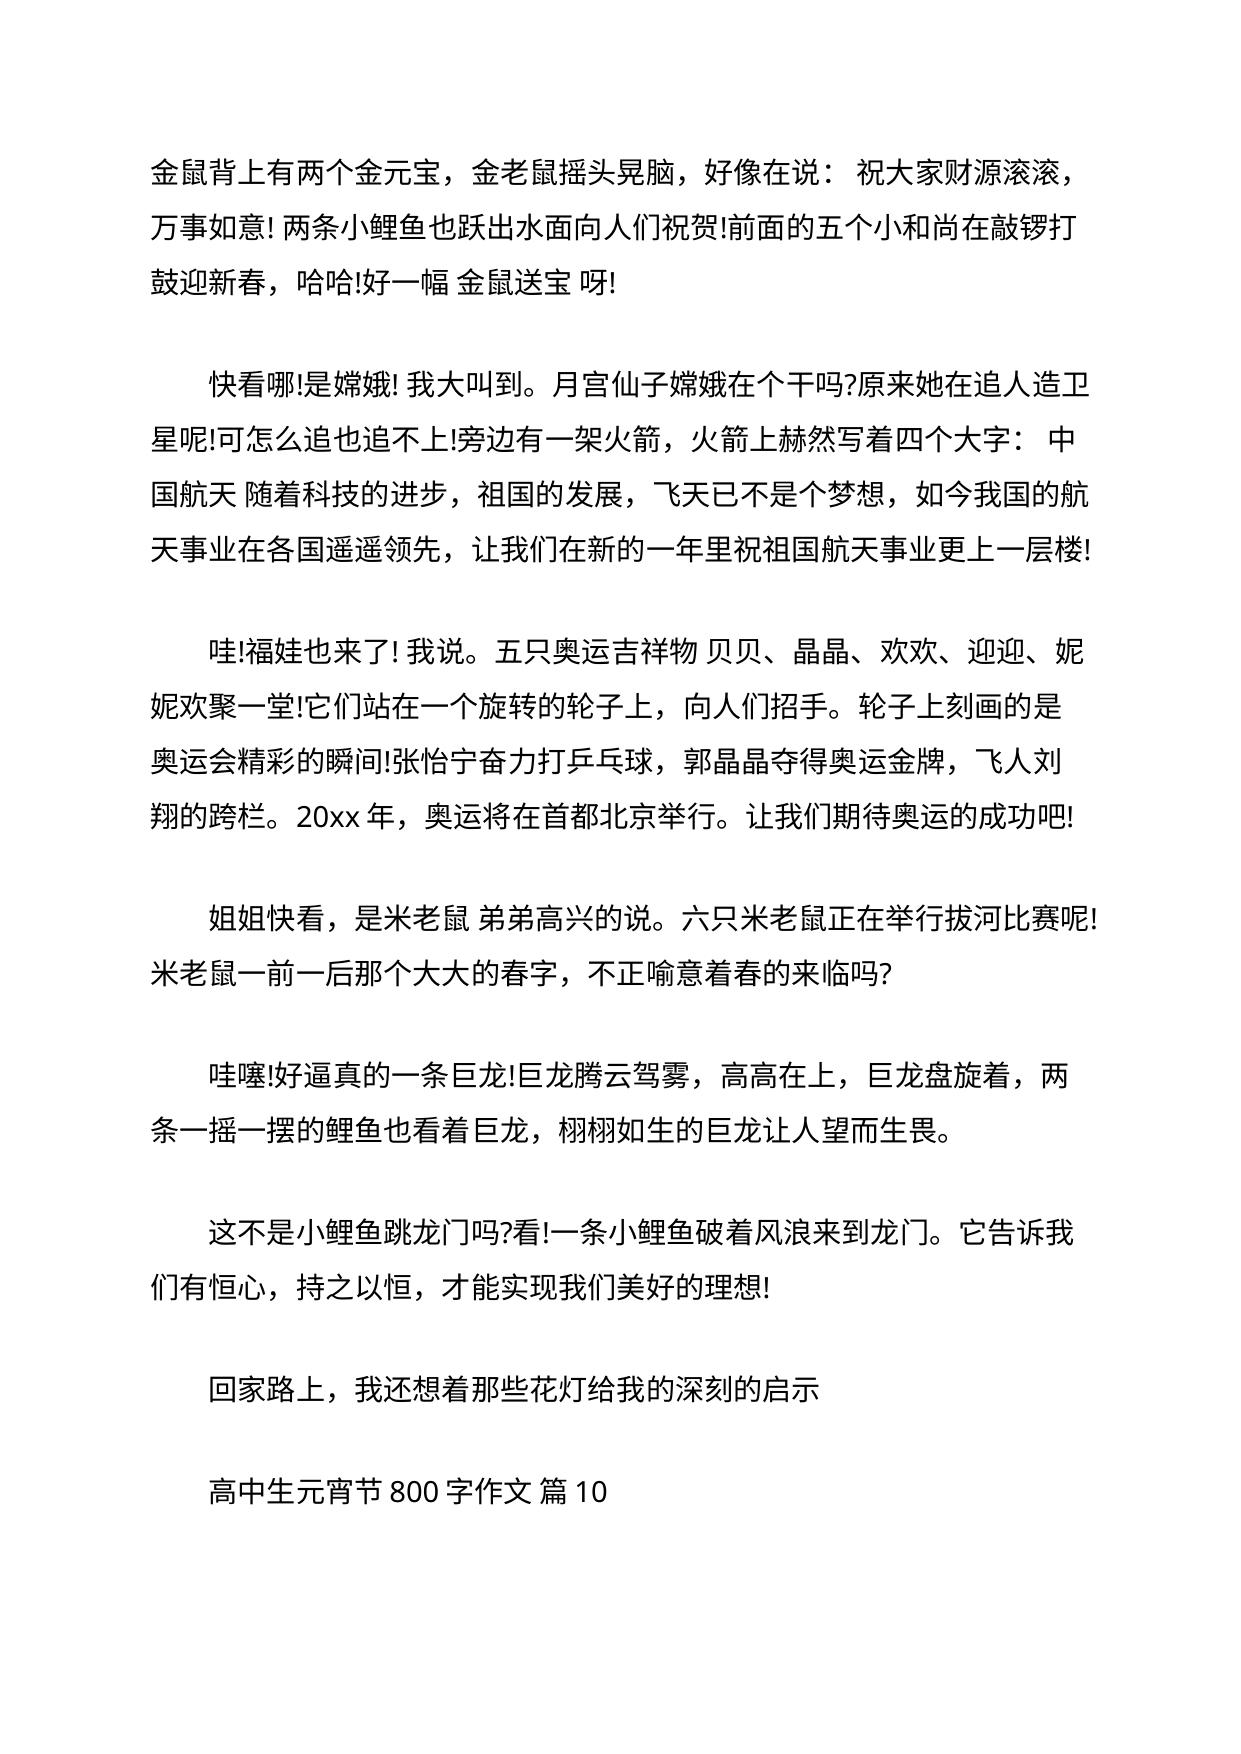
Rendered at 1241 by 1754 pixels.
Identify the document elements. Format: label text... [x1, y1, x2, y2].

text 高中生元宵节800字作文 篇10 [150, 1468, 1090, 1511]
text 哇!福娃也来了! 我说。五只奥运吉祥物 贝贝、晶晶、欢欢、迎迎、妮妮欢聚一堂!它们站在一个旋转的轮子上，向人们招手。轮子上刻画的是奥运会精彩的瞬间!张怡宁奋力打乒乓球，郭晶晶夺得奥运金牌，飞人刘翔的跨栏。20xx年，奥运将在首都北京举行。让我们期待奥运的成功吧! [150, 629, 1090, 836]
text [150, 150, 1090, 302]
text 哇噻!好逼真的一条巨龙!巨龙腾云驾雾，高高在上，巨龙盘旋着，两条一摇一摆的鲤鱼也看着巨龙，栩栩如生的巨龙让人望而生畏。 [150, 1053, 1090, 1150]
text 姐姐快看，是米老鼠 弟弟高兴的说。六只米老鼠正在举行拔河比赛呢!米老鼠一前一后那个大大的春字，不正喻意着春的来临吗? [150, 896, 1090, 993]
text 快看哪!是嫦娥! 我大叫到。月宫仙子嫦娥在个干吗?原来她在追人造卫星呢!可怎么追也追不上!旁边有一架火箭，火箭上赫然写着四个大字： 中国航天 随着科技的进步，祖国的发展，飞天已不是个梦想，如今我国的航天事业在各国遥遥领先，让我们在新的一年里祝祖国航天事业更上一层楼! [150, 362, 1090, 569]
text 回家路上，我还想着那些花灯给我的深刻的启示 [150, 1366, 1090, 1409]
text 这不是小鲤鱼跳龙门吗?看!一条小鲤鱼破着风浪来到龙门。它告诉我们有恒心，持之以恒，才能实现我们美好的理想! [150, 1209, 1090, 1307]
